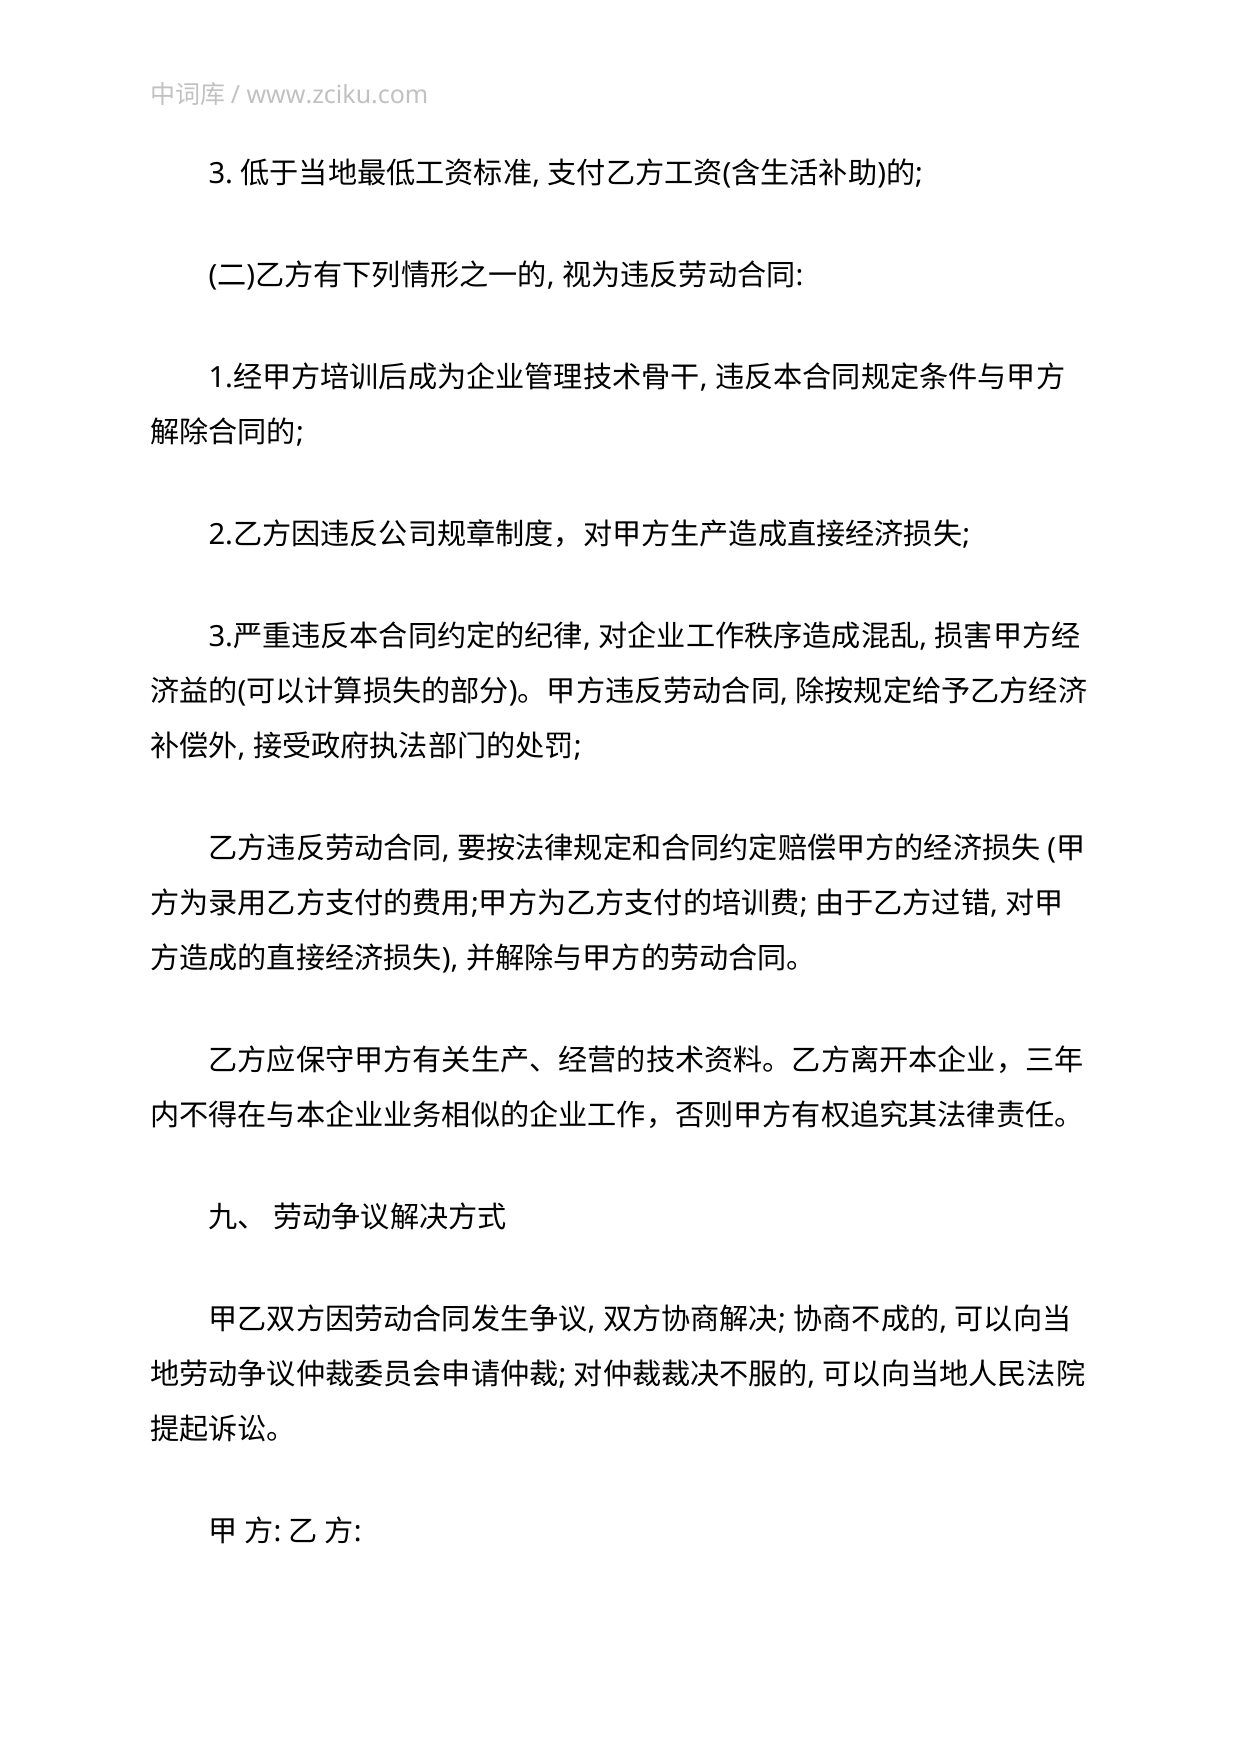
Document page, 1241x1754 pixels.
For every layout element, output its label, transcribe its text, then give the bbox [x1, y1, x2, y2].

text 乙方违反劳动合同, 要按法律规定和合同约定赔偿甲方的经济损失 (甲方为录用乙方支付的费用;甲方为乙方支付的培训费; 由于乙方过错, 对甲方造成的直接经济损失), 并解除与甲方的劳动合同。 [150, 825, 1090, 977]
text 2.乙方因违反公司规章制度，对甲方生产造成直接经济损失; [150, 511, 1090, 553]
text 1.经甲方培训后成为企业管理技术骨干, 违反本合同规定条件与甲方解除合同的; [150, 354, 1090, 451]
text (二)乙方有下列情形之一的, 视为违反劳动合同: [150, 252, 1090, 294]
text 甲 方: 乙 方: [150, 1507, 1090, 1549]
text 乙方应保守甲方有关生产、经营的技术资料。乙方离开本企业，三年内不得在与本企业业务相似的企业工作，否则甲方有权追究其法律责任。 [150, 1037, 1090, 1134]
text 甲乙双方因劳动合同发生争议, 双方协商解决; 协商不成的, 可以向当地劳动争议仲裁委员会申请仲裁; 对仲裁裁决不服的, 可以向当地人民法院提起诉讼。 [150, 1295, 1090, 1448]
text 九、 劳动争议解决方式 [150, 1193, 1090, 1236]
text 3.严重违反本合同约定的纪律, 对企业工作秩序造成混乱, 损害甲方经济益的(可以计算损失的部分)。甲方违反劳动合同, 除按规定给予乙方经济补偿外, 接受政府执法部门的处罚; [150, 613, 1090, 765]
text 3. 低于当地最低工资标准, 支付乙方工资(含生活补助)的; [150, 150, 1090, 192]
